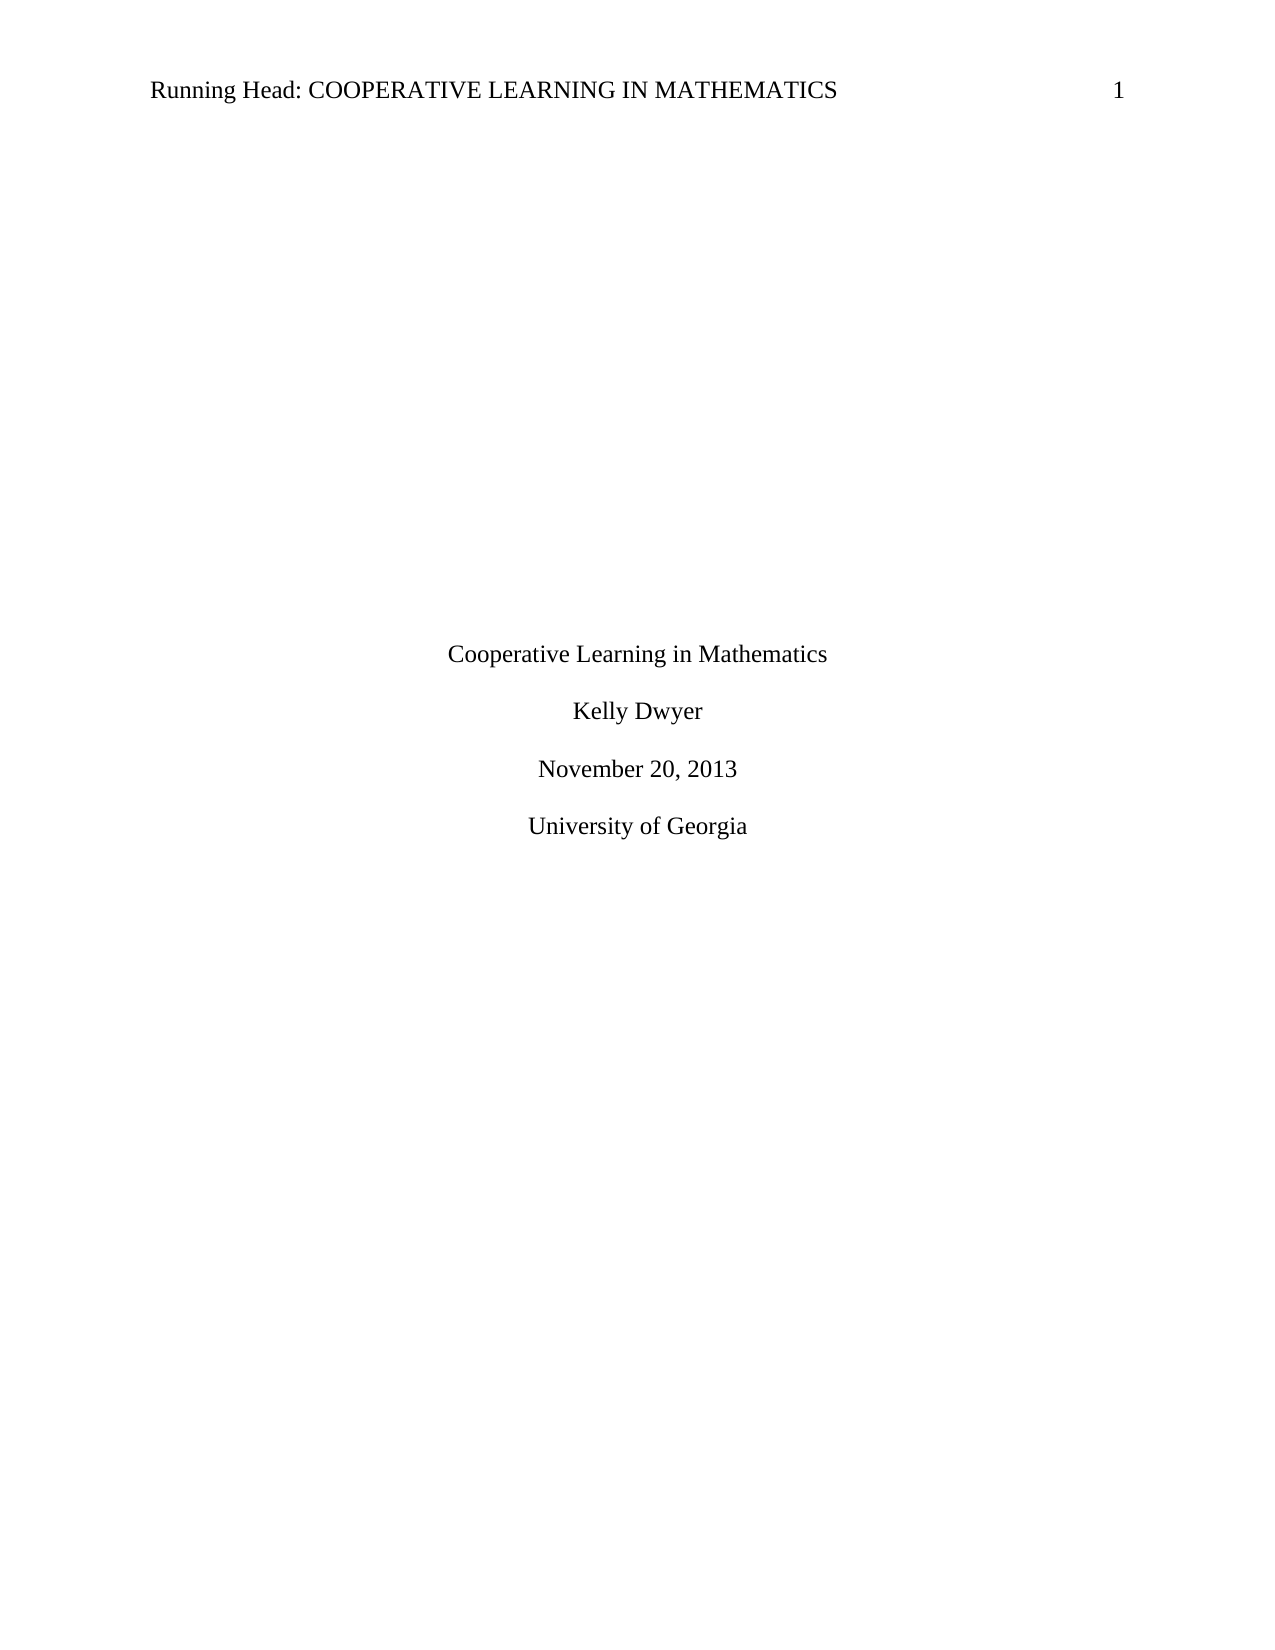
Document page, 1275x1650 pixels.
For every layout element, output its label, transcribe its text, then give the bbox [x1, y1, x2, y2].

text November 20, 2013 [150, 754, 1125, 782]
text Kelly Dwyer [150, 696, 1125, 725]
text University of Georgia [150, 811, 1125, 840]
text Cooperative Learning in Mathematics [150, 639, 1125, 667]
